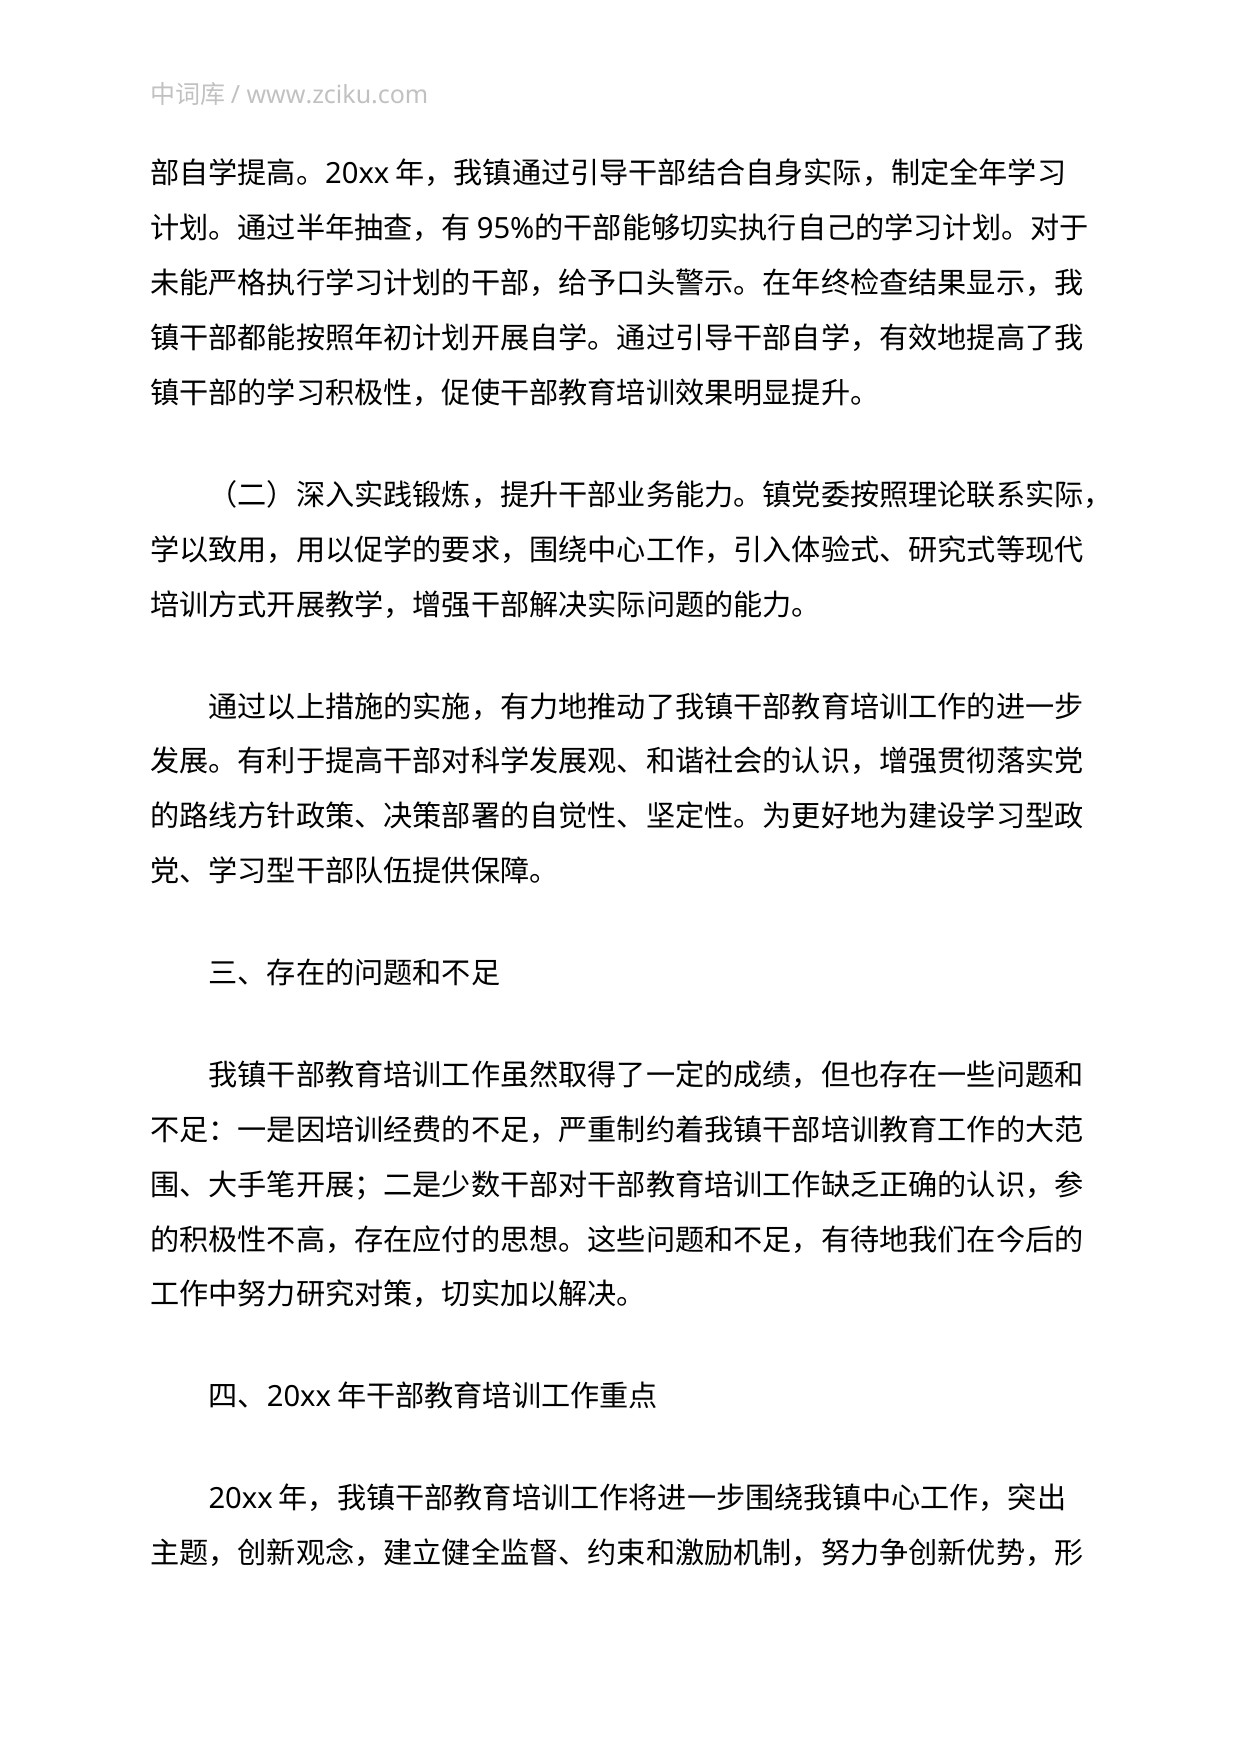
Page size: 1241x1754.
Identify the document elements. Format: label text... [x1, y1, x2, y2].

text （二）深入实践锻炼，提升干部业务能力。镇党委按照理论联系实际，学以致用，用以促学的要求，围绕中心工作，引入体验式、研究式等现代培训方式开展教学，增强干部解决实际问题的能力。 [150, 472, 1090, 624]
text 四、20xx年干部教育培训工作重点 [150, 1373, 1090, 1415]
text 通过以上措施的实施，有力地推动了我镇干部教育培训工作的进一步发展。有利于提高干部对科学发展观、和谐社会的认识，增强贯彻落实党的路线方针政策、决策部署的自觉性、坚定性。为更好地为建设学习型政党、学习型干部队伍提供保障。 [150, 683, 1090, 890]
text 三、存在的问题和不足 [150, 949, 1090, 992]
text 我镇干部教育培训工作虽然取得了一定的成绩，但也存在一些问题和不足：一是因培训经费的不足，严重制约着我镇干部培训教育工作的大范围、大手笔开展；二是少数干部对干部教育培训工作缺乏正确的认识，参的积极性不高，存在应付的思想。这些问题和不足，有待地我们在今后的工作中努力研究对策，切实加以解决。 [150, 1051, 1090, 1313]
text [150, 1475, 1090, 1572]
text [150, 150, 1090, 412]
